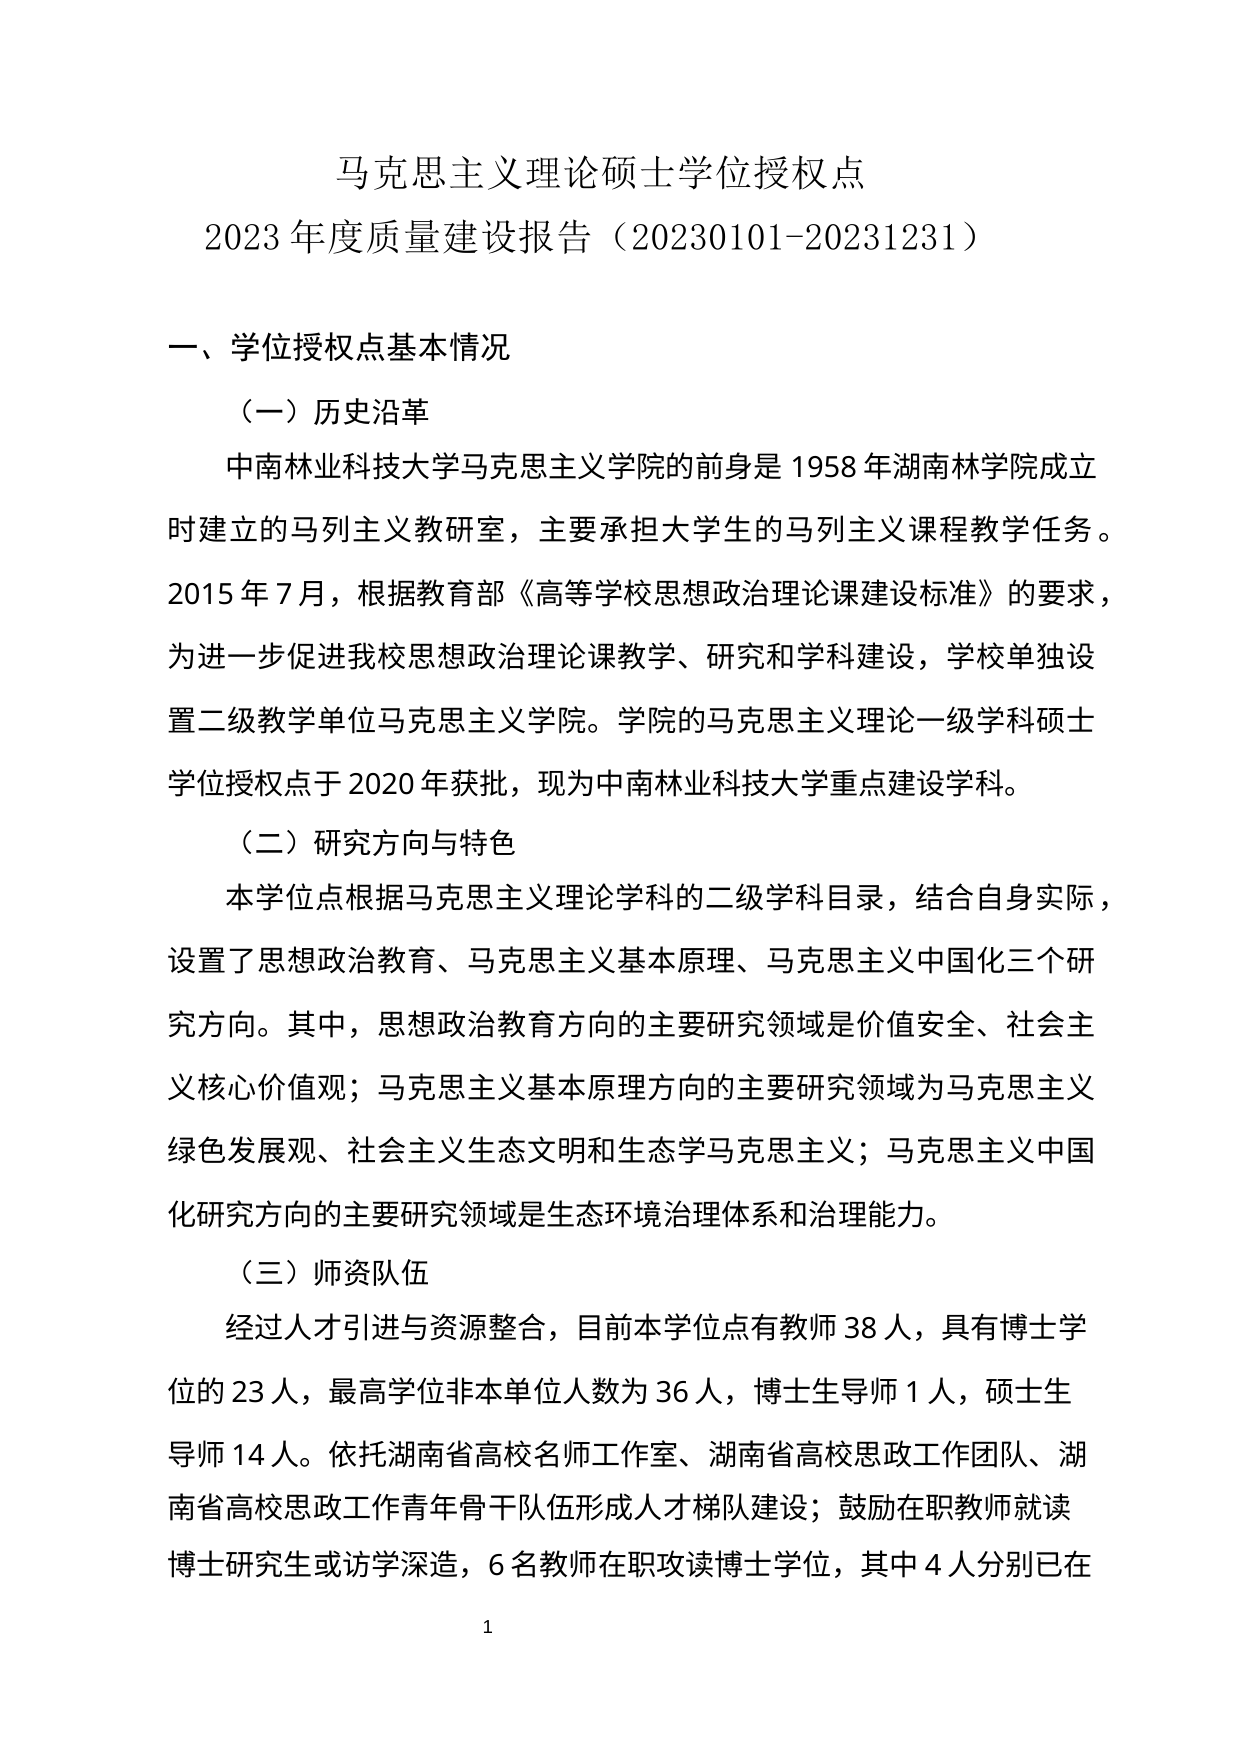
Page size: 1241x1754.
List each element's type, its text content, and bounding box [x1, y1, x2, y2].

text 马克思主义理论硕士学位授权点 [167, 149, 1033, 192]
text 一、学位授权点基本情况 [167, 328, 1098, 363]
text 2023年度质量建设报告（20230101-20231231） [167, 213, 1033, 256]
text （三）师资队伍 [167, 1255, 1098, 1288]
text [167, 1304, 1098, 1584]
text 中南林业科技大学马克思主义学院的前身是1958年湖南林学院成立时建立的马列主义教研室，主要承担大学生的马列主义课程教学任务。2015年7月，根据教育部《高等学校思想政治理论课建设标准》的要求，为进一步促进我校思想政治理论课教学、研究和学科建设，学校单独设置二级教学单位马克思主义学院。学院的马克思主义理论一级学科硕士学位授权点于2020年获批，现为中南林业科技大学重点建设学科。 [167, 443, 1098, 803]
text 本学位点根据马克思主义理论学科的二级学科目录，结合自身实际，设置了思想政治教育、马克思主义基本原理、马克思主义中国化三个研究方向。其中，思想政治教育方向的主要研究领域是价值安全、社会主义核心价值观；马克思主义基本原理方向的主要研究领域为马克思主义绿色发展观、社会主义生态文明和生态学马克思主义；马克思主义中国化研究方向的主要研究领域是生态环境治理体系和治理能力。 [167, 874, 1098, 1234]
text （二）研究方向与特色 [167, 824, 1098, 858]
text （一）历史沿革 [167, 394, 1098, 427]
